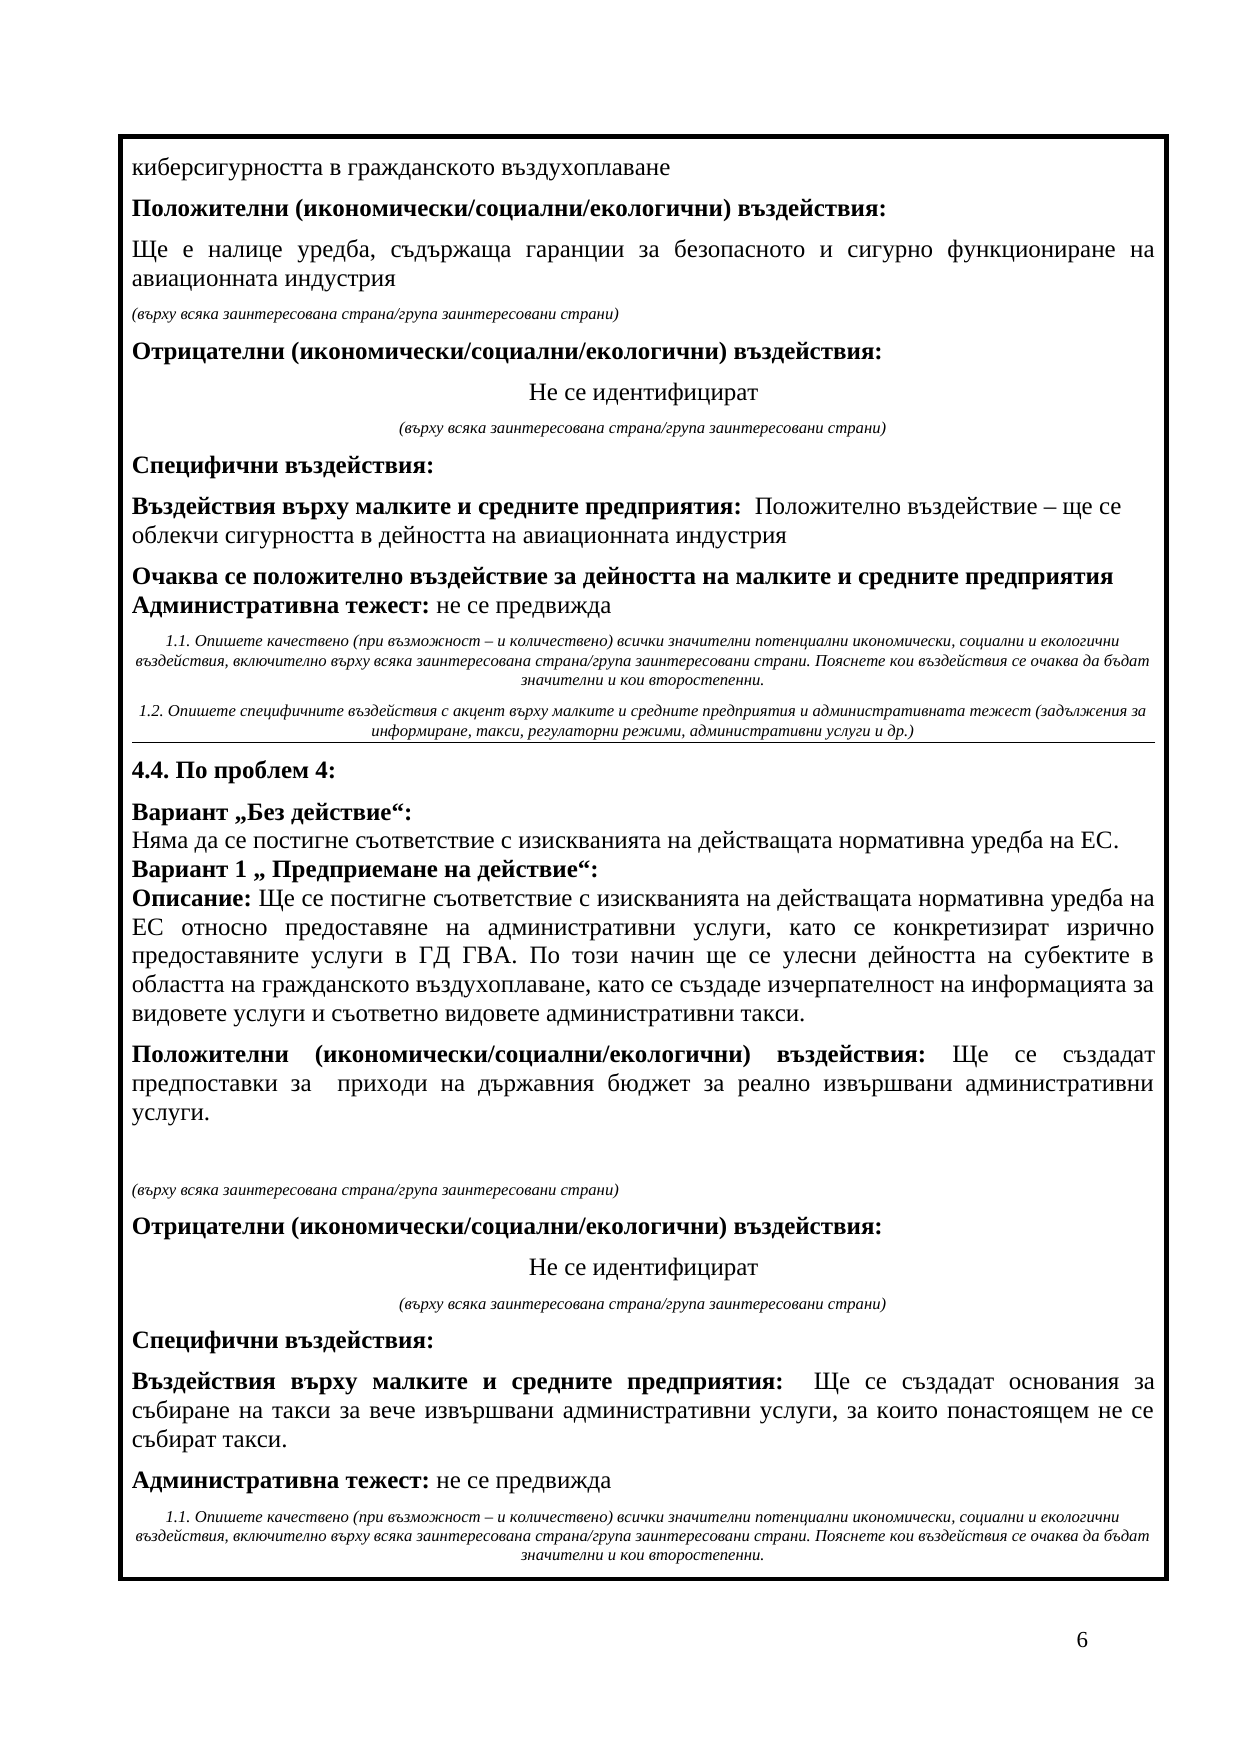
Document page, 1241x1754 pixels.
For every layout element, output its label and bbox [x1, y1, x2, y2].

table_cell [123, 139, 1164, 1576]
